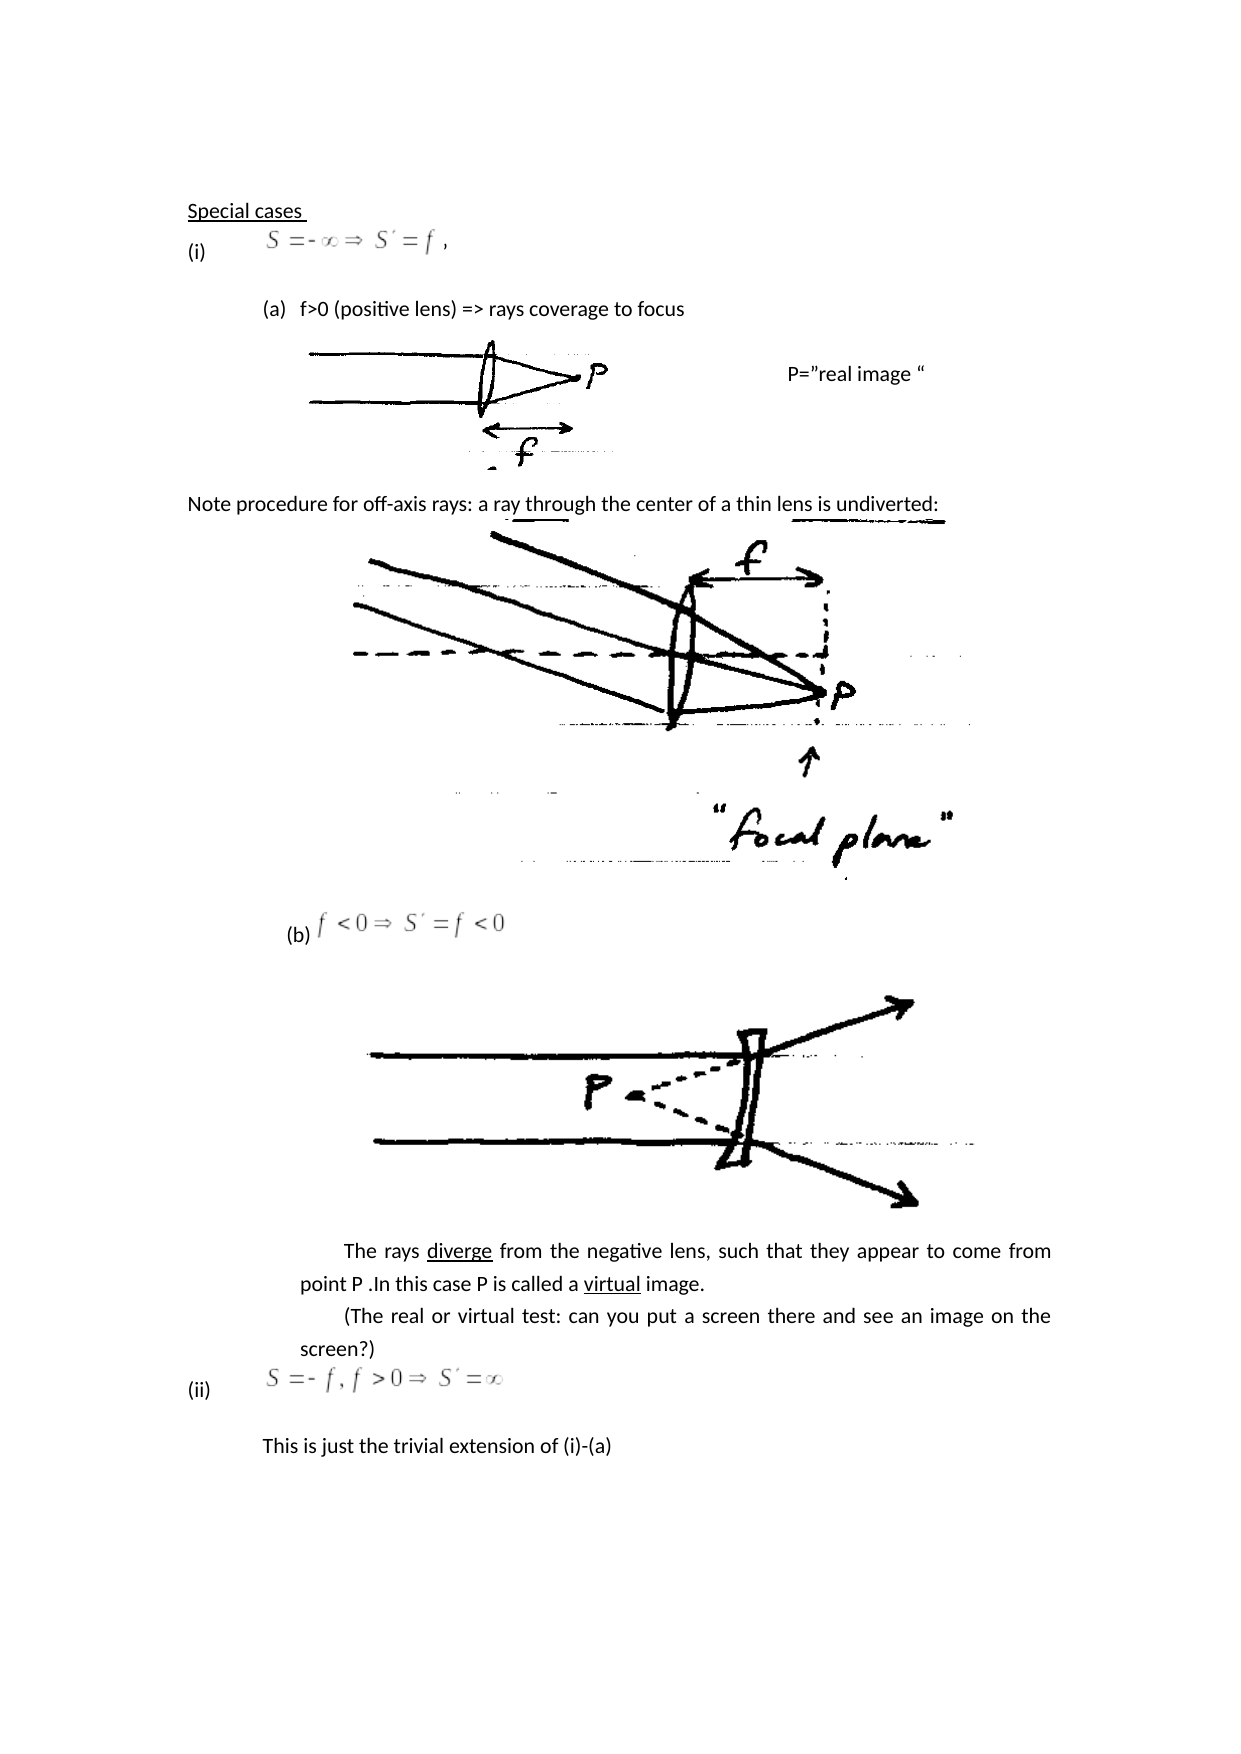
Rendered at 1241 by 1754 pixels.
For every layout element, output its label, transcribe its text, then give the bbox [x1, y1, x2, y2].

list f>0 (positive lens) => rays coverage to focus [262, 292, 1053, 324]
text Note procedure for off-axis rays: a ray through the center of a thin lens is undiverted: [187, 487, 1053, 519]
list This is just the trivial extension of (i)-(a) [262, 1429, 1053, 1462]
list ’ [187, 227, 1053, 292]
list The rays diverge from the negative lens, such that they appear to come from point P .In this case P is called a virtual image. [300, 1234, 1053, 1299]
list (The real or virtual test: can you put a screen there and see an image on the screen?) [300, 1299, 1053, 1364]
text (b) [187, 909, 1053, 974]
text Special cases [187, 194, 1053, 227]
list P=”real image “ [613, 357, 1053, 389]
